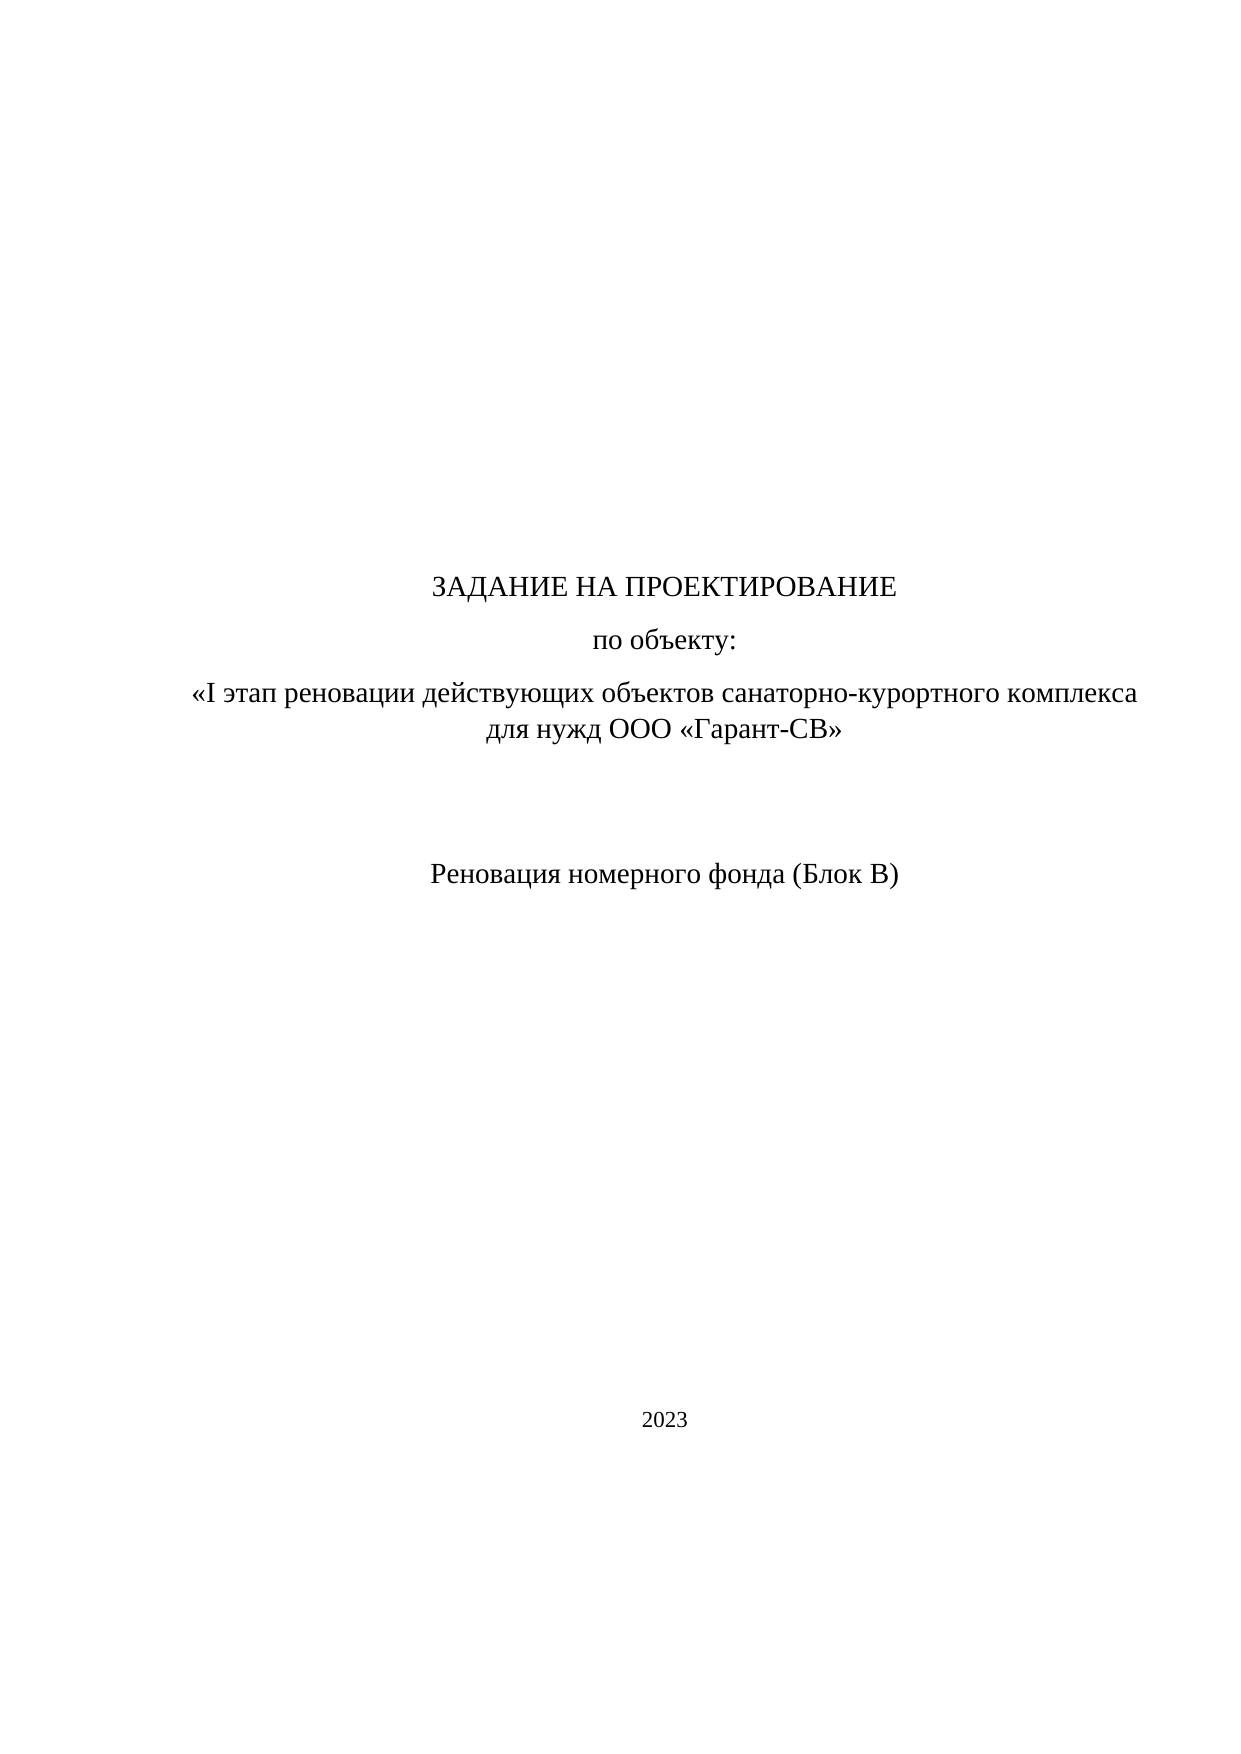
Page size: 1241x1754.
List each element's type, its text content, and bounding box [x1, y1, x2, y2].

text ЗАДАНИЕ НА ПРОЕКТИРОВАНИЕ [177, 569, 1152, 603]
text «I этап реновации действующих объектов санаторно-курортного комплекса для нужд ООО «Гарант-СВ» [177, 675, 1152, 744]
text по объекту: [177, 622, 1152, 656]
text 2023 [177, 1406, 1152, 1433]
text Реновация номерного фонда (Блок B) [177, 856, 1152, 889]
